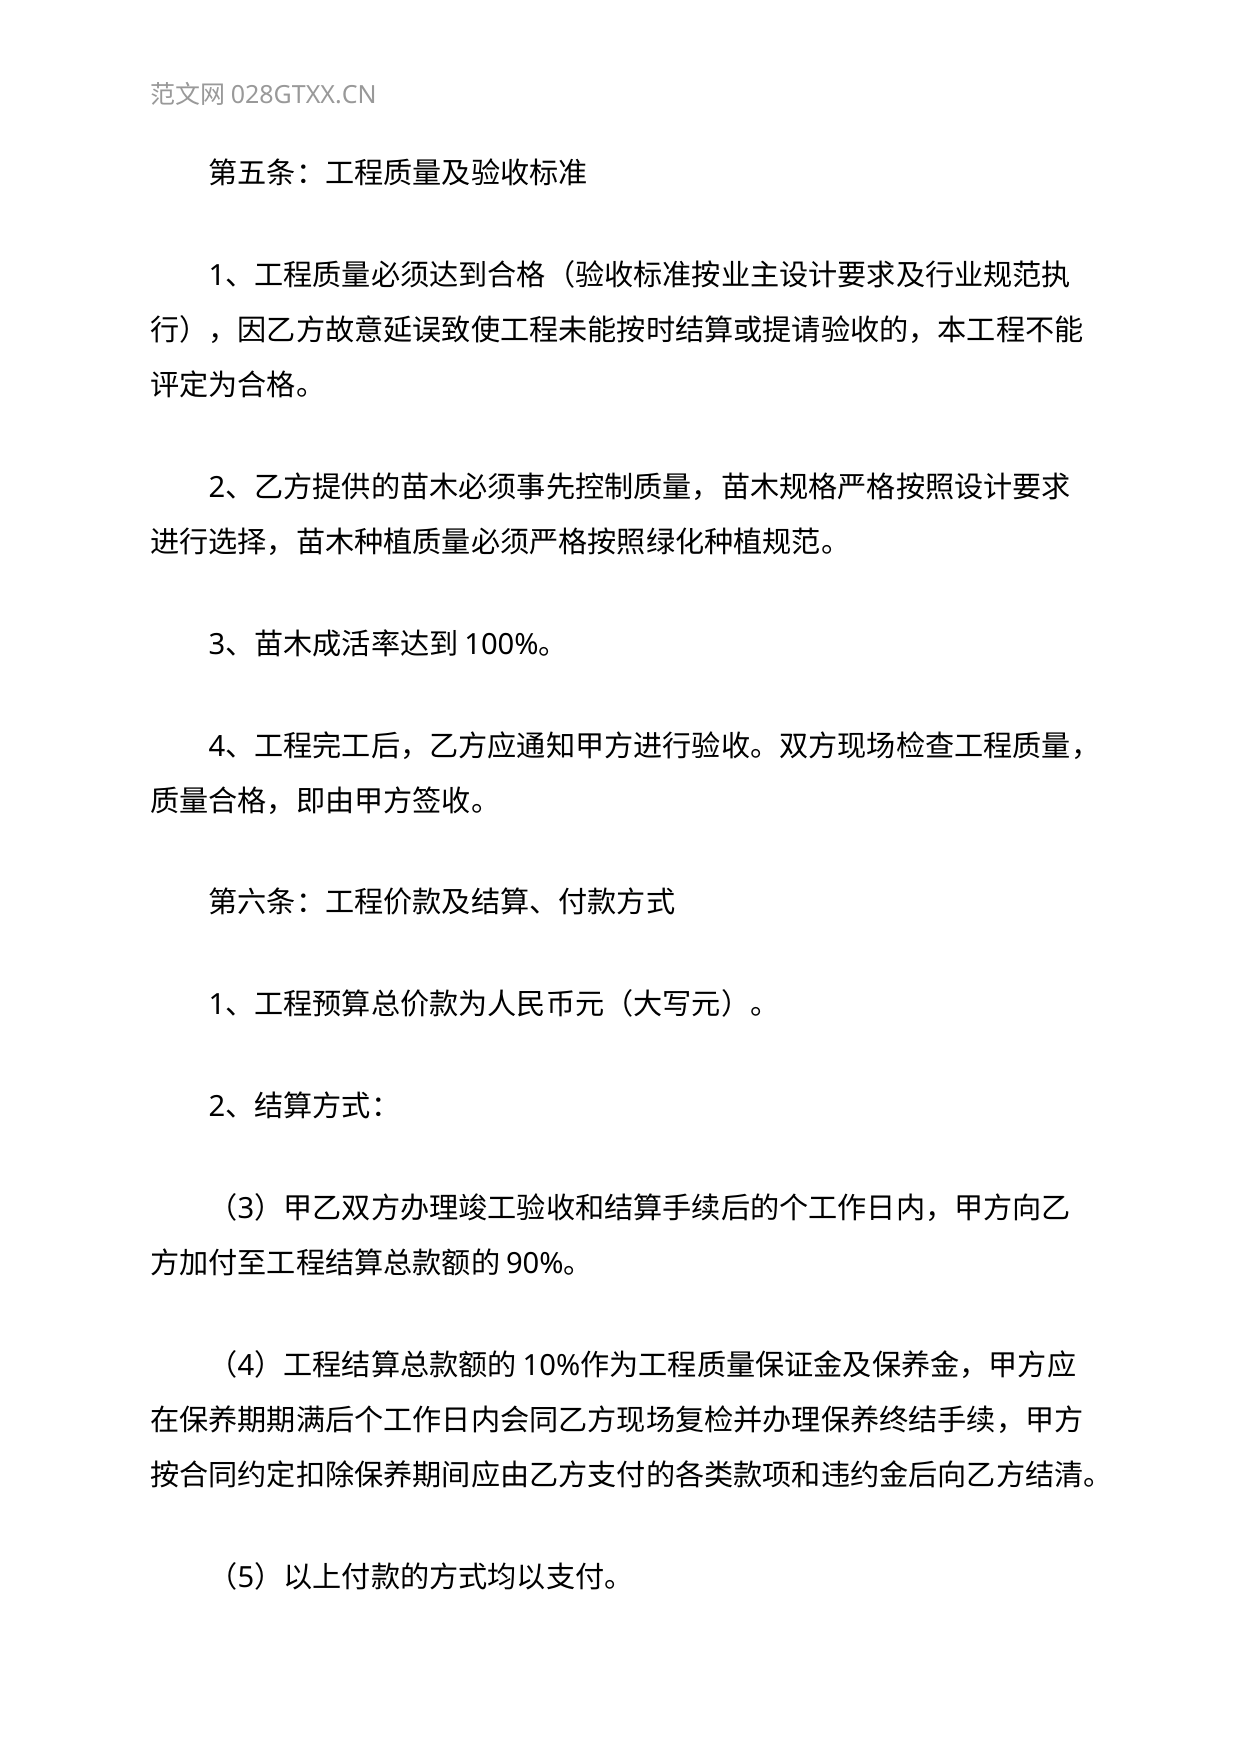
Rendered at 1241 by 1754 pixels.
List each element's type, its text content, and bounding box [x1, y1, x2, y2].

text （5）以上付款的方式均以支付。 [150, 1553, 1090, 1596]
text 1、工程预算总价款为人民币元（大写元）。 [150, 981, 1090, 1023]
text 4、工程完工后，乙方应通知甲方进行验收。双方现场检查工程质量，质量合格，即由甲方签收。 [150, 722, 1090, 819]
text 第五条：工程质量及验收标准 [150, 150, 1090, 192]
text （4）工程结算总款额的10%作为工程质量保证金及保养金，甲方应在保养期期满后个工作日内会同乙方现场复检并办理保养终结手续，甲方按合同约定扣除保养期间应由乙方支付的各类款项和违约金后向乙方结清。 [150, 1342, 1090, 1494]
text 第六条：工程价款及结算、付款方式 [150, 879, 1090, 921]
text 2、结算方式： [150, 1083, 1090, 1125]
text 2、乙方提供的苗木必须事先控制质量，苗木规格严格按照设计要求进行选择，苗木种植质量必须严格按照绿化种植规范。 [150, 463, 1090, 561]
text 3、苗木成活率达到100%。 [150, 620, 1090, 663]
text 1、工程质量必须达到合格（验收标准按业主设计要求及行业规范执行），因乙方故意延误致使工程未能按时结算或提请验收的，本工程不能评定为合格。 [150, 252, 1090, 404]
text （3）甲乙双方办理竣工验收和结算手续后的个工作日内，甲方向乙方加付至工程结算总款额的90%。 [150, 1185, 1090, 1282]
